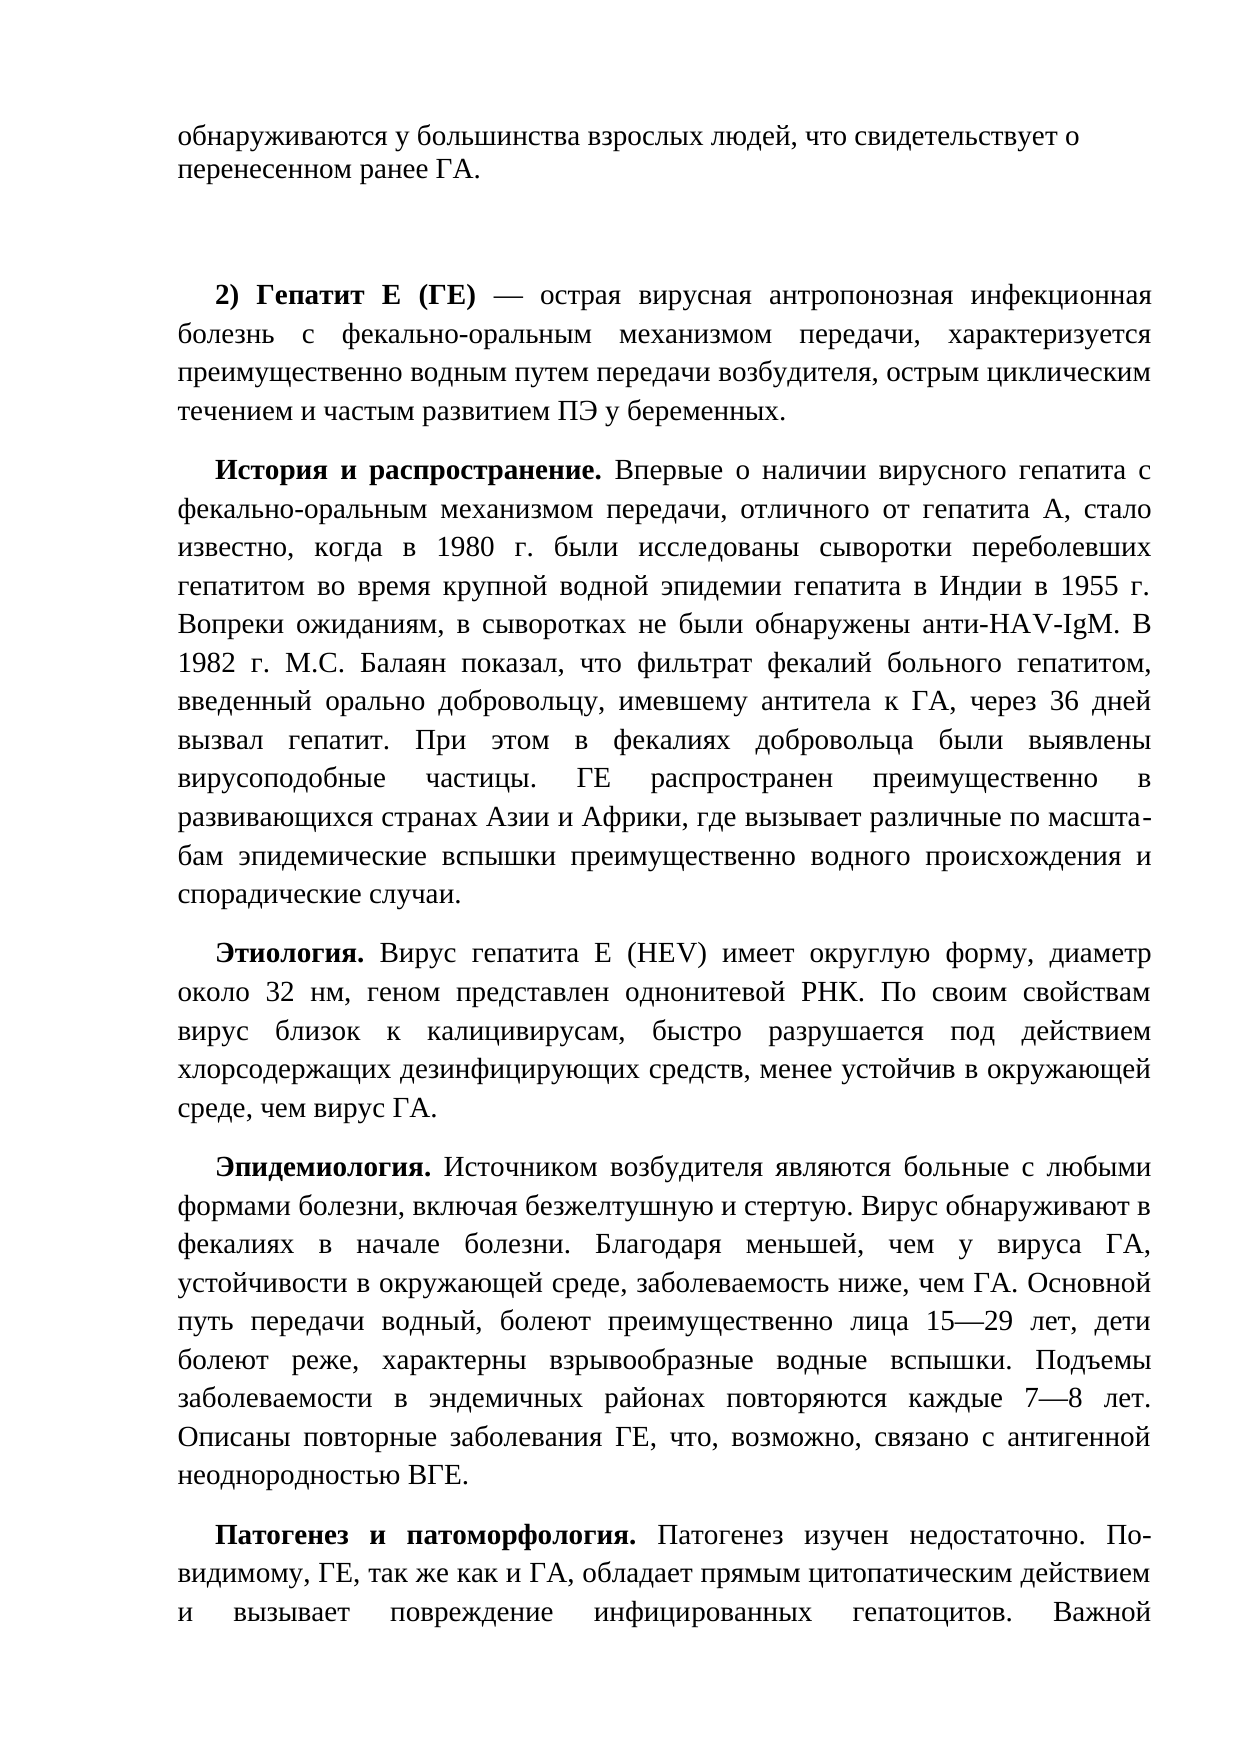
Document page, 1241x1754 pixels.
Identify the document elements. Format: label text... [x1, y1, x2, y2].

text Эпидемиология. Источником возбудителя являются больные с любыми формами болезни, включая безжелтушную и стертую. Вирус обнаруживают в фекалиях в начале болезни. Благодаря меньшей, чем у вируса ГА, устойчивости в окружающей среде, заболеваемость ниже, чем ГА. Основной путь передачи водный, болеют преимущественно лица 15—29 лет, дети болеют реже, характерны взрывообразные водные вспышки. Подъемы заболеваемости в эндемичных районах повторяются каждые 7—8 лет. Описаны повторные заболевания ГЕ, что, возможно, связано с антигенной неоднородностью ВГЕ. [177, 1149, 1152, 1491]
text 2) Гепатит Е (ГЕ) — острая вирусная антропонозная инфекционная болезнь с фекально-оральным механизмом передачи, характеризуется преимущественно водным путем передачи возбудителя, острым циклическим течением и частым развитием ПЭ у беременных. [177, 277, 1152, 426]
text Этиология. Вирус гепатита Е (НЕV) имеет округлую форму, диаметр около 32 нм, геном представлен однонитевой РНК. По своим свойствам вирус близок к калицивирусам, быстро разрушается под действием хлорсодержащих дезинфицирующих средств, менее устойчив в окружающей среде, чем вирус ГА. [177, 936, 1152, 1123]
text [177, 1517, 1152, 1627]
text История и распространение. Впервые о наличии вирусного гепатита с фекально-оральным механизмом передачи, отличного от гепатита А, стало известно, когда в 1980 г. были исследованы сыворотки переболевших гепатитом во время крупной водной эпидемии гепатита в Индии в 1955 г. Вопреки ожиданиям, в сыворотках не были обнаружены анти-НАV-IgM. В 1982 г. М.С. Балаян показал, что фильтрат фекалий больного гепатитом, введенный орально добровольцу, имевшему антитела к ГА, через 36 дней вызвал гепатит. При этом в фекалиях добровольца были выявлены вирусоподобные частицы. ГЕ распространен преимущественно в развивающихся странах Азии и Африки, где вызывает различные по масштабам эпидемические вспышки преимущественно водного происхождения и спорадические случаи. [177, 452, 1152, 910]
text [177, 118, 1152, 185]
